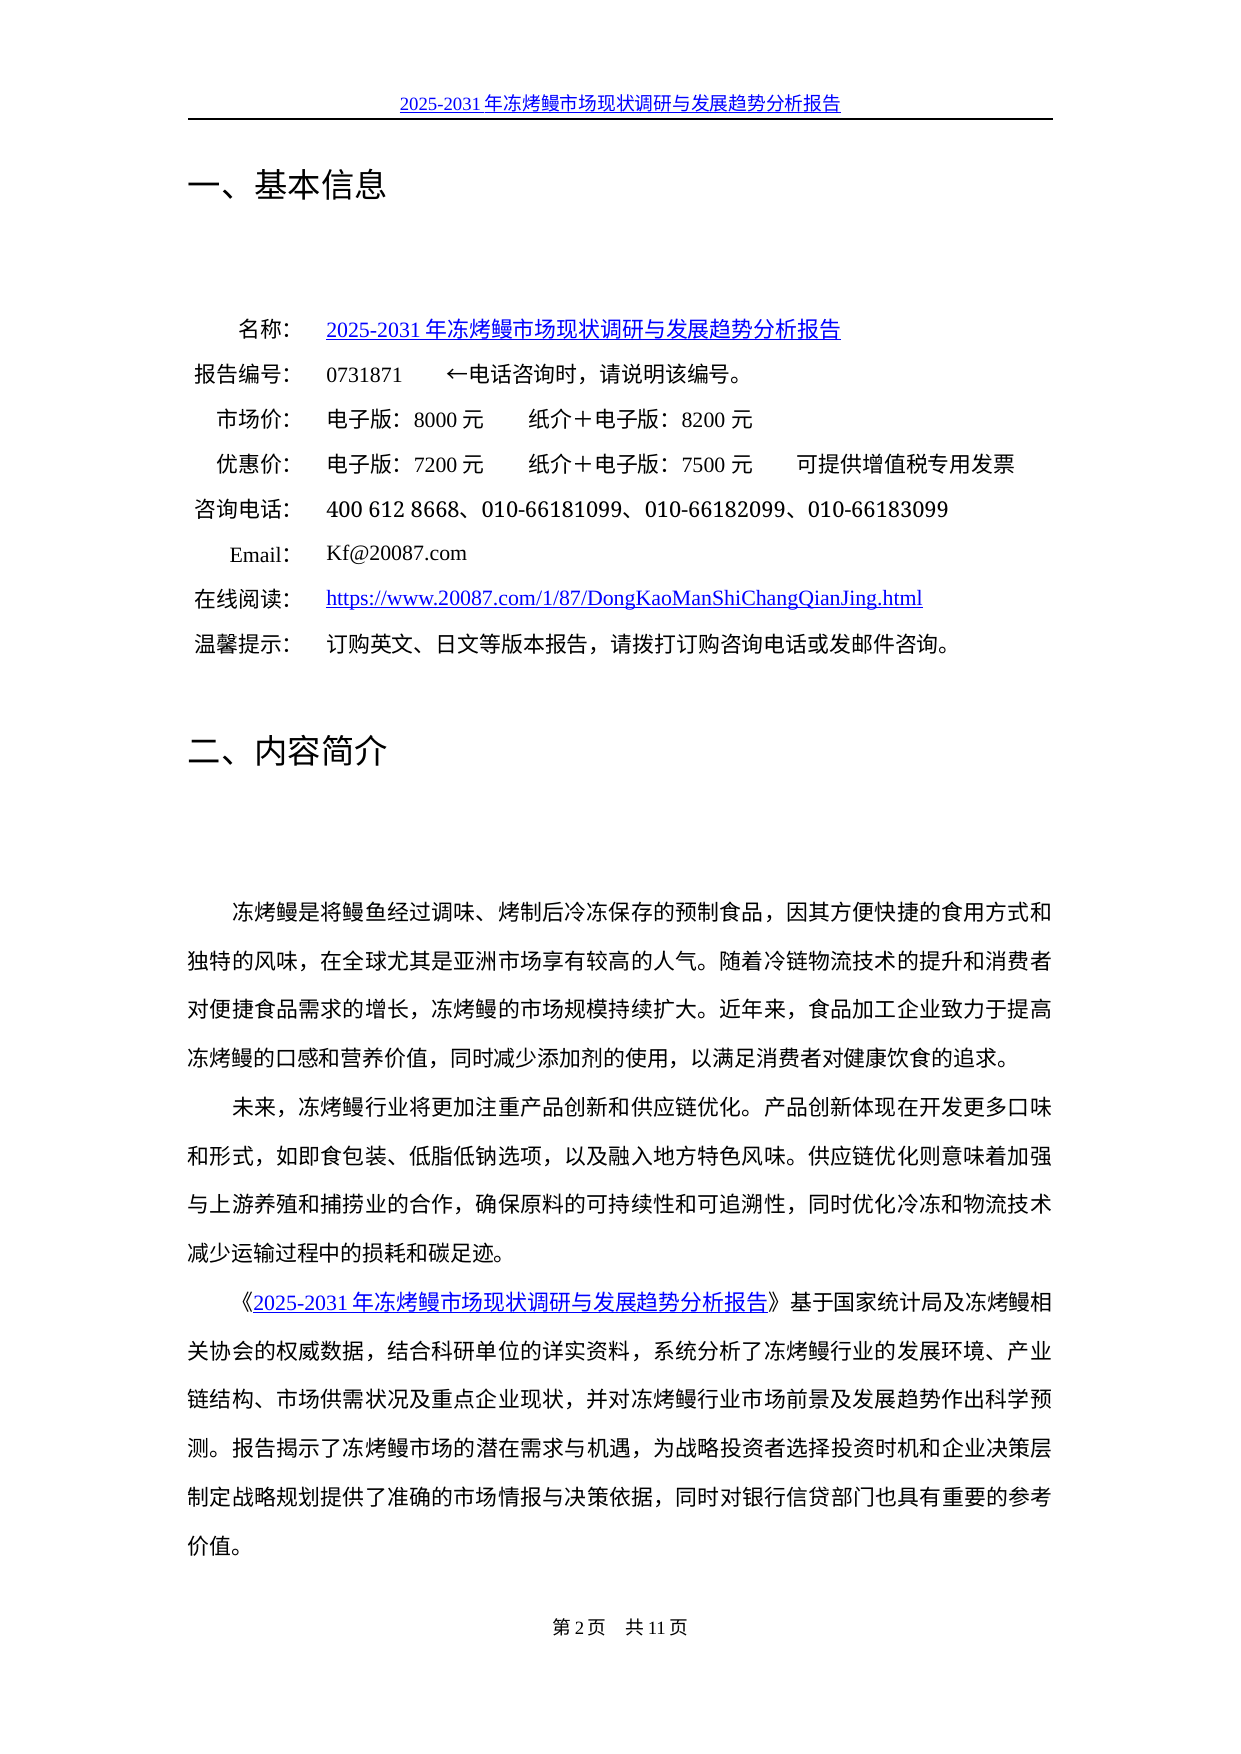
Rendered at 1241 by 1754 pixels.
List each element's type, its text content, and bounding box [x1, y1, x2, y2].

table_cell 优惠价： [167, 447, 315, 492]
table_header 2025-2031年冻烤鳗市场现状调研与发展趋势分析报告 [315, 312, 1073, 357]
table_cell 电子版：7200 元 纸介＋电子版：7500 元 可提供增值税专用发票 [315, 447, 1073, 492]
table_cell [315, 582, 1073, 627]
table_cell 在线阅读： [167, 582, 315, 627]
table_header 名称： [167, 312, 315, 357]
title 一、基本信息 [187, 150, 1053, 215]
table_cell 咨询电话： [167, 492, 315, 537]
table_cell 0731871 ←电话咨询时，请说明该编号。 [315, 357, 1073, 402]
table_cell 市场价： [167, 402, 315, 447]
table_cell 400 612 8668、010-66181099、010-66182099、010-66183099 [315, 492, 1073, 537]
table_cell 订购英文、日文等版本报告，请拨打订购咨询电话或发邮件咨询。 [315, 627, 1073, 672]
table_cell Email： [167, 537, 315, 582]
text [187, 894, 1053, 1561]
table_cell 报告编号： [167, 357, 315, 402]
table_cell 温馨提示： [167, 627, 315, 672]
table_cell Kf@20087.com [315, 537, 1073, 582]
table_cell 电子版：8000 元 纸介＋电子版：8200 元 [315, 402, 1073, 447]
title 二、内容简介 [187, 717, 1053, 782]
